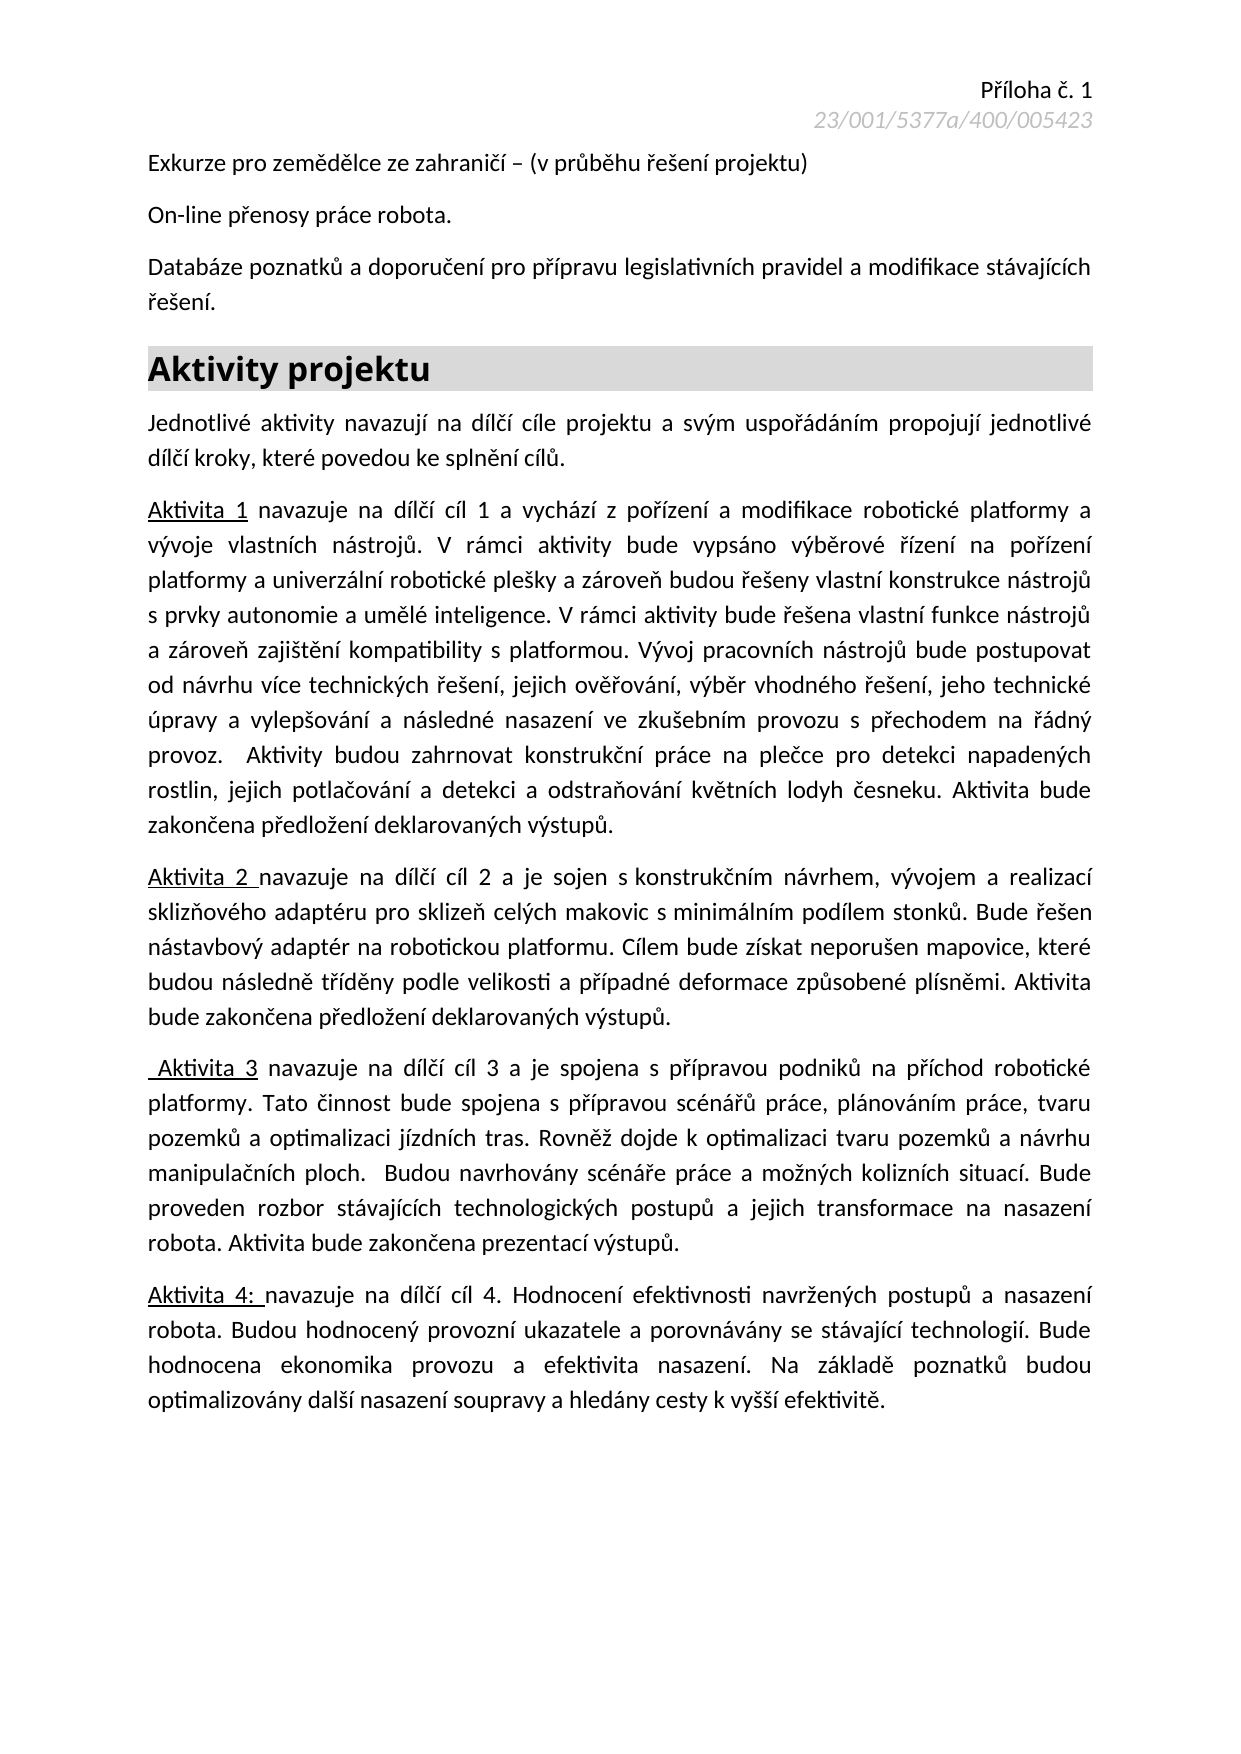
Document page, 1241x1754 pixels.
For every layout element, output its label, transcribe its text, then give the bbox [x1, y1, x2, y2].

text Aktivita 3 navazuje na dílčí cíl 3 a je spojena s přípravou podniků na příchod robotické platformy. Tato činnost bude spojena s přípravou scénářů práce, plánováním práce, tvaru pozemků a optimalizaci jízdních tras. Rovněž dojde k optimalizaci tvaru pozemků a návrhu manipulačních ploch. Budou navrhovány scénáře práce a možných kolizních situací. Bude proveden rozbor stávajících technologických postupů a jejich transformace na nasazení robota. Aktivita bude zakončena prezentací výstupů. [148, 1052, 1093, 1258]
text Exkurze pro zemědělce ze zahraničí – (v průběhu řešení projektu) [148, 148, 1093, 178]
text Databáze poznatků a doporučení pro přípravu legislativních pravidel a modifikace stávajících řešení. [148, 251, 1093, 316]
text Aktivita 2 navazuje na dílčí cíl 2 a je sojen s konstrukčním návrhem, vývojem a realizací sklizňového adaptéru pro sklizeň celých makovic s minimálním podílem stonků. Bude řešen nástavbový adaptér na robotickou platformu. Cílem bude získat neporušen mapovice, které budou následně tříděny podle velikosti a případné deformace způsobené plísněmi. Aktivita bude zakončena předložení deklarovaných výstupů. [148, 861, 1093, 1031]
text Jednotlivé aktivity navazují na dílčí cíle projektu a svým uspořádáním propojují jednotlivé dílčí kroky, které povedou ke splnění cílů. [148, 407, 1093, 473]
text Aktivita 1 navazuje na dílčí cíl 1 a vychází z pořízení a modifikace robotické platformy a vývoje vlastních nástrojů. V rámci aktivity bude vypsáno výběrové řízení na pořízení platformy a univerzální robotické plešky a zároveň budou řešeny vlastní konstrukce nástrojů s prvky autonomie a umělé inteligence. V rámci aktivity bude řešena vlastní funkce nástrojů a zároveň zajištění kompatibility s platformou. Vývoj pracovních nástrojů bude postupovat od návrhu více technických řešení, jejich ověřování, výběr vhodného řešení, jeho technické úpravy a vylepšování a následné nasazení ve zkušebním provozu s přechodem na řádný provoz. Aktivity budou zahrnovat konstrukční práce na plečce pro detekci napadených rostlin, jejich potlačování a detekci a odstraňování květních lodyh česneku. Aktivita bude zakončena předložení deklarovaných výstupů. [148, 494, 1093, 839]
text On-line přenosy práce robota. [148, 199, 1093, 230]
subtitle Aktivity projektu [148, 346, 1093, 391]
text Aktivita 4: navazuje na dílčí cíl 4. Hodnocení efektivnosti navržených postupů a nasazení robota. Budou hodnocený provozní ukazatele a porovnávány se stávající technologií. Bude hodnocena ekonomika provozu a efektivita nasazení. Na základě poznatků budou optimalizovány další nasazení soupravy a hledány cesty k vyšší efektivitě. [148, 1279, 1093, 1414]
